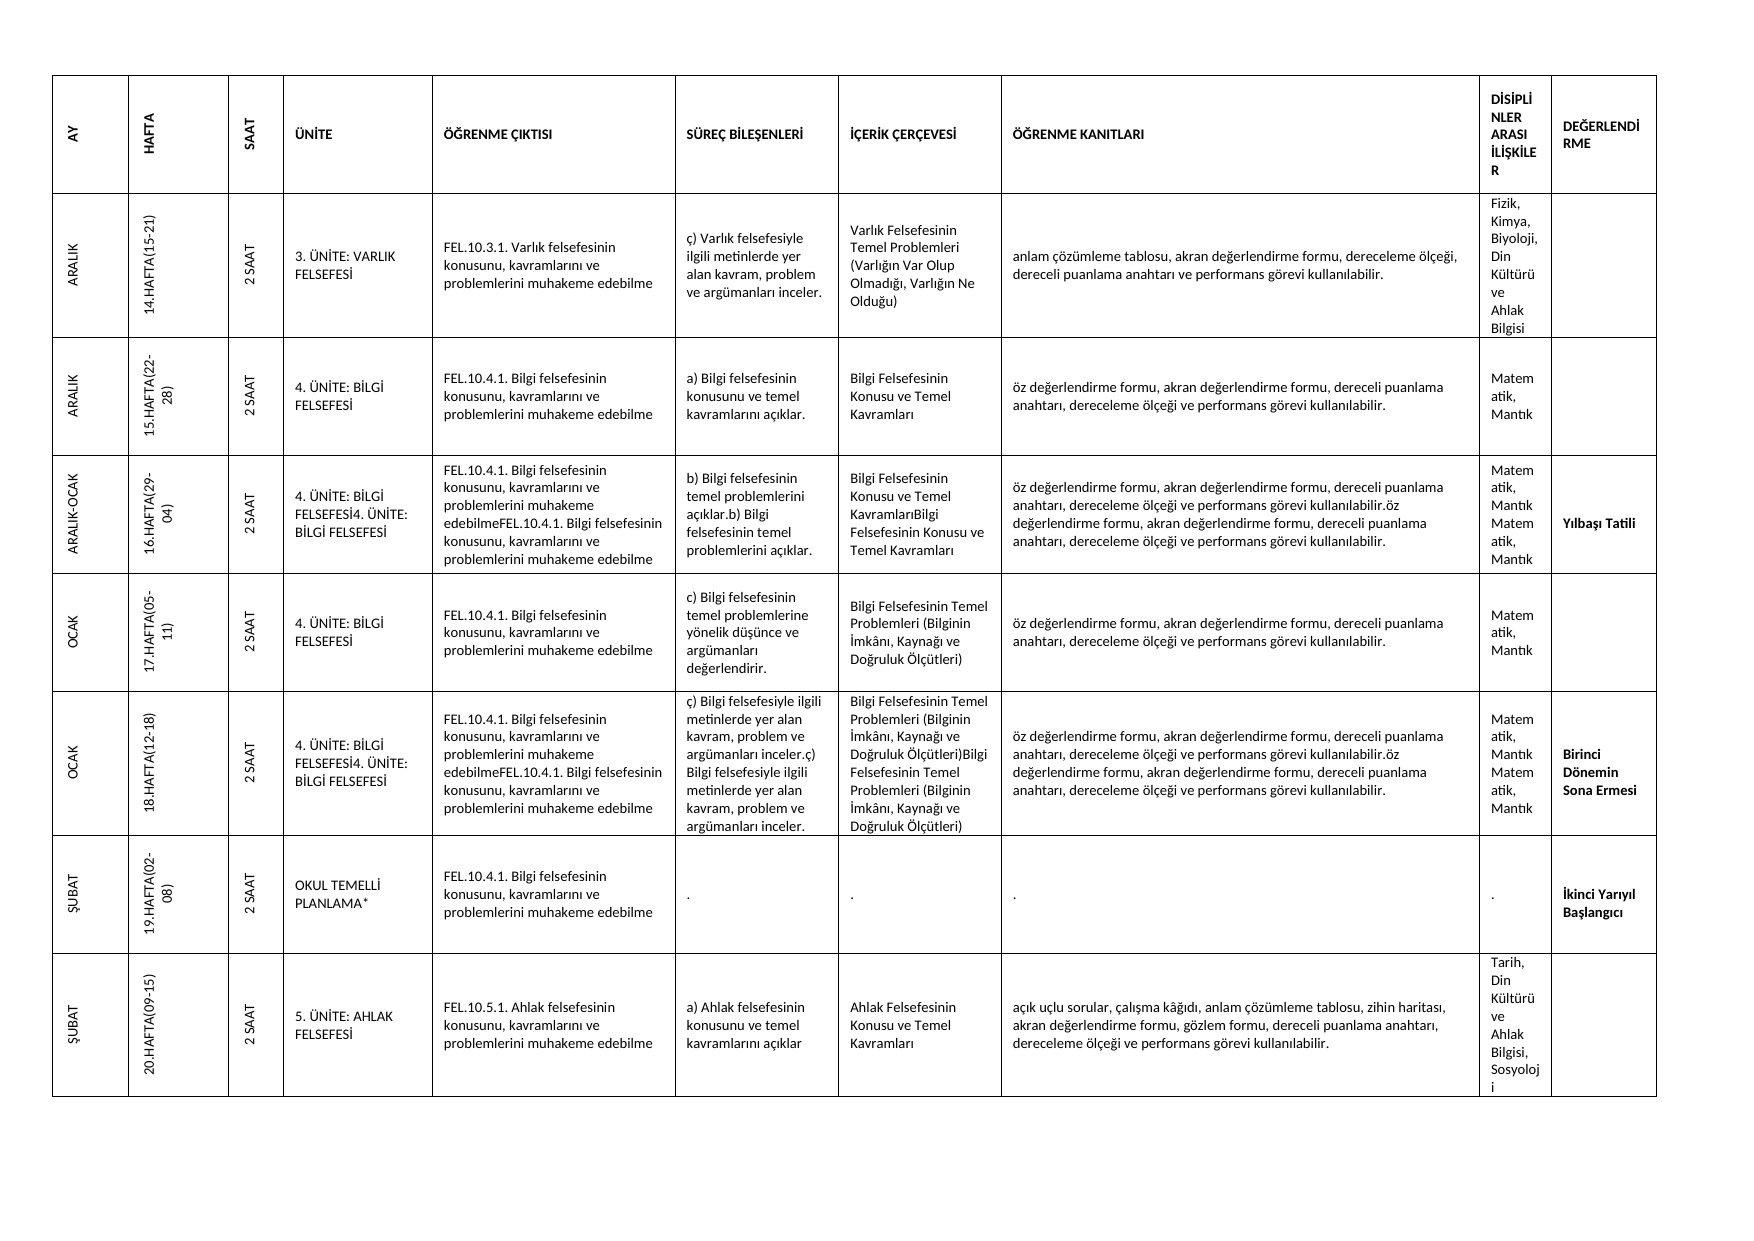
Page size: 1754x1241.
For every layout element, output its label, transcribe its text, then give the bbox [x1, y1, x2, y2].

table_cell . [1480, 836, 1551, 953]
table_header AY [53, 76, 128, 193]
table_cell öz değerlendirme formu, akran değerlendirme formu, dereceli puanlama anahtarı, dereceleme ölçeği ve performans görevi kullanılabilir. [1002, 574, 1479, 691]
table_cell İkinci Yarıyıl Başlangıcı [1552, 836, 1656, 953]
table_cell 17.HAFTA(05-11) [129, 574, 228, 691]
table_header HAFTA [129, 76, 228, 193]
table_cell 19.HAFTA(02-08) [129, 836, 228, 953]
table_header İÇERİK ÇERÇEVESİ [839, 76, 1001, 193]
table_cell Matematik, MantıkMatematik, Mantık [1480, 456, 1551, 573]
table_cell 15.HAFTA(22-28) [129, 338, 228, 455]
table_cell . [676, 836, 838, 953]
table_cell 2 SAAT [229, 338, 283, 455]
table_cell 4. ÜNİTE: BİLGİ FELSEFESİ [284, 574, 432, 691]
table_cell öz değerlendirme formu, akran değerlendirme formu, dereceli puanlama anahtarı, dereceleme ölçeği ve performans görevi kullanılabilir. [1002, 338, 1479, 455]
table_cell FEL.10.4.1. Bilgi felsefesinin konusunu, kavramlarını ve problemlerini muhakeme edebilme [433, 338, 675, 455]
table_cell 4. ÜNİTE: BİLGİ FELSEFESİ4. ÜNİTE: BİLGİ FELSEFESİ [284, 456, 432, 573]
table_cell Matematik, Mantık [1480, 338, 1551, 455]
table_cell 2 SAAT [229, 194, 283, 337]
table_cell 5. ÜNİTE: AHLAK FELSEFESİ [284, 954, 432, 1096]
table_cell 2 SAAT [229, 954, 283, 1096]
table_cell 20.HAFTA(09-15) [129, 954, 228, 1096]
table_cell . [1002, 836, 1479, 953]
table_cell . [839, 836, 1001, 953]
table_cell 4. ÜNİTE: BİLGİ FELSEFESİ [284, 338, 432, 455]
table_cell ARALIK [53, 338, 128, 455]
table_cell 2 SAAT [229, 836, 283, 953]
table_header ÖĞRENME ÇIKTISI [433, 76, 675, 193]
table_cell ARALIK-OCAK [53, 456, 128, 573]
table_cell ŞUBAT [53, 836, 128, 953]
table_cell b) Bilgi felsefesinin temel problemlerini açıklar.b) Bilgi felsefesinin temel problemlerini açıklar. [676, 456, 838, 573]
table_cell FEL.10.4.1. Bilgi felsefesinin konusunu, kavramlarını ve problemlerini muhakeme edebilme [433, 574, 675, 691]
table_cell c) Bilgi felsefesinin temel problemlerine yönelik düşünce ve argümanları değerlendirir. [676, 574, 838, 691]
table_cell OCAK [53, 574, 128, 691]
table_cell a) Bilgi felsefesinin konusunu ve temel kavramlarını açıklar. [676, 338, 838, 455]
table_cell [1552, 338, 1656, 455]
table_cell 4. ÜNİTE: BİLGİ FELSEFESİ4. ÜNİTE: BİLGİ FELSEFESİ [284, 692, 432, 834]
table_header SAAT [229, 76, 283, 193]
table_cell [1480, 954, 1551, 1096]
table_cell 2 SAAT [229, 574, 283, 691]
table_cell 2 SAAT [229, 456, 283, 573]
table_cell Birinci Dönemin Sona Ermesi [1552, 692, 1656, 834]
table_header DİSİPLİNLER ARASI İLİŞKİLER [1480, 76, 1551, 193]
table_cell OKUL TEMELLİ PLANLAMA* [284, 836, 432, 953]
table_cell FEL.10.4.1. Bilgi felsefesinin konusunu, kavramlarını ve problemlerini muhakeme edebilme [433, 836, 675, 953]
table_cell [1552, 194, 1656, 337]
table_cell Bilgi Felsefesinin Konusu ve Temel KavramlarıBilgi Felsefesinin Konusu ve Temel Kavramları [839, 456, 1001, 573]
table_cell öz değerlendirme formu, akran değerlendirme formu, dereceli puanlama anahtarı, dereceleme ölçeği ve performans görevi kullanılabilir.öz değerlendirme formu, akran değerlendirme formu, dereceli puanlama anahtarı, dereceleme ölçeği ve performans görevi kullanılabilir. [1002, 692, 1479, 834]
table_cell 16.HAFTA(29-04) [129, 456, 228, 573]
table_cell a) Ahlak felsefesinin konusunu ve temel kavramlarını açıklar [676, 954, 838, 1096]
table_cell 2 SAAT [229, 692, 283, 834]
table_header SÜREÇ BİLEŞENLERİ [676, 76, 838, 193]
table_cell ARALIK [53, 194, 128, 337]
table_cell ç) Bilgi felsefesiyle ilgili metinlerde yer alan kavram, problem ve argümanları inceler.ç) Bilgi felsefesiyle ilgili metinlerde yer alan kavram, problem ve argümanları inceler. [676, 692, 838, 834]
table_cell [1480, 194, 1551, 337]
table_cell [1552, 574, 1656, 691]
table_header DEĞERLENDİRME [1552, 76, 1656, 193]
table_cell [1002, 194, 1479, 337]
table_header ÖĞRENME KANITLARI [1002, 76, 1479, 193]
table_cell ç) Varlık felsefesiyle ilgili metinlerde yer alan kavram, problem ve argümanları inceler. [676, 194, 838, 337]
table_cell OCAK [53, 692, 128, 834]
table_cell [1552, 954, 1656, 1096]
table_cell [839, 954, 1001, 1096]
table_cell Bilgi Felsefesinin Temel Problemleri (Bilginin İmkânı, Kaynağı ve Doğruluk Ölçütleri) [839, 574, 1001, 691]
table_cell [433, 194, 675, 337]
table_cell Matematik, MantıkMatematik, Mantık [1480, 692, 1551, 834]
table_cell 18.HAFTA(12-18) [129, 692, 228, 834]
table_cell Bilgi Felsefesinin Temel Problemleri (Bilginin İmkânı, Kaynağı ve Doğruluk Ölçütleri)Bilgi Felsefesinin Temel Problemleri (Bilginin İmkânı, Kaynağı ve Doğruluk Ölçütleri) [839, 692, 1001, 834]
table_cell 3. ÜNİTE: VARLIK FELSEFESİ [284, 194, 432, 337]
table_header ÜNİTE [284, 76, 432, 193]
table_cell FEL.10.4.1. Bilgi felsefesinin konusunu, kavramlarını ve problemlerini muhakeme edebilmeFEL.10.4.1. Bilgi felsefesinin konusunu, kavramlarını ve problemlerini muhakeme edebilme [433, 692, 675, 834]
table_cell FEL.10.4.1. Bilgi felsefesinin konusunu, kavramlarını ve problemlerini muhakeme edebilmeFEL.10.4.1. Bilgi felsefesinin konusunu, kavramlarını ve problemlerini muhakeme edebilme [433, 456, 675, 573]
table_cell Yılbaşı Tatili [1552, 456, 1656, 573]
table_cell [839, 194, 1001, 337]
table_cell Matematik, Mantık [1480, 574, 1551, 691]
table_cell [1002, 954, 1479, 1096]
table_cell ŞUBAT [53, 954, 128, 1096]
table_cell 14.HAFTA(15-21) [129, 194, 228, 337]
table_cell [433, 954, 675, 1096]
table_cell öz değerlendirme formu, akran değerlendirme formu, dereceli puanlama anahtarı, dereceleme ölçeği ve performans görevi kullanılabilir.öz değerlendirme formu, akran değerlendirme formu, dereceli puanlama anahtarı, dereceleme ölçeği ve performans görevi kullanılabilir. [1002, 456, 1479, 573]
table_cell Bilgi Felsefesinin Konusu ve Temel Kavramları [839, 338, 1001, 455]
